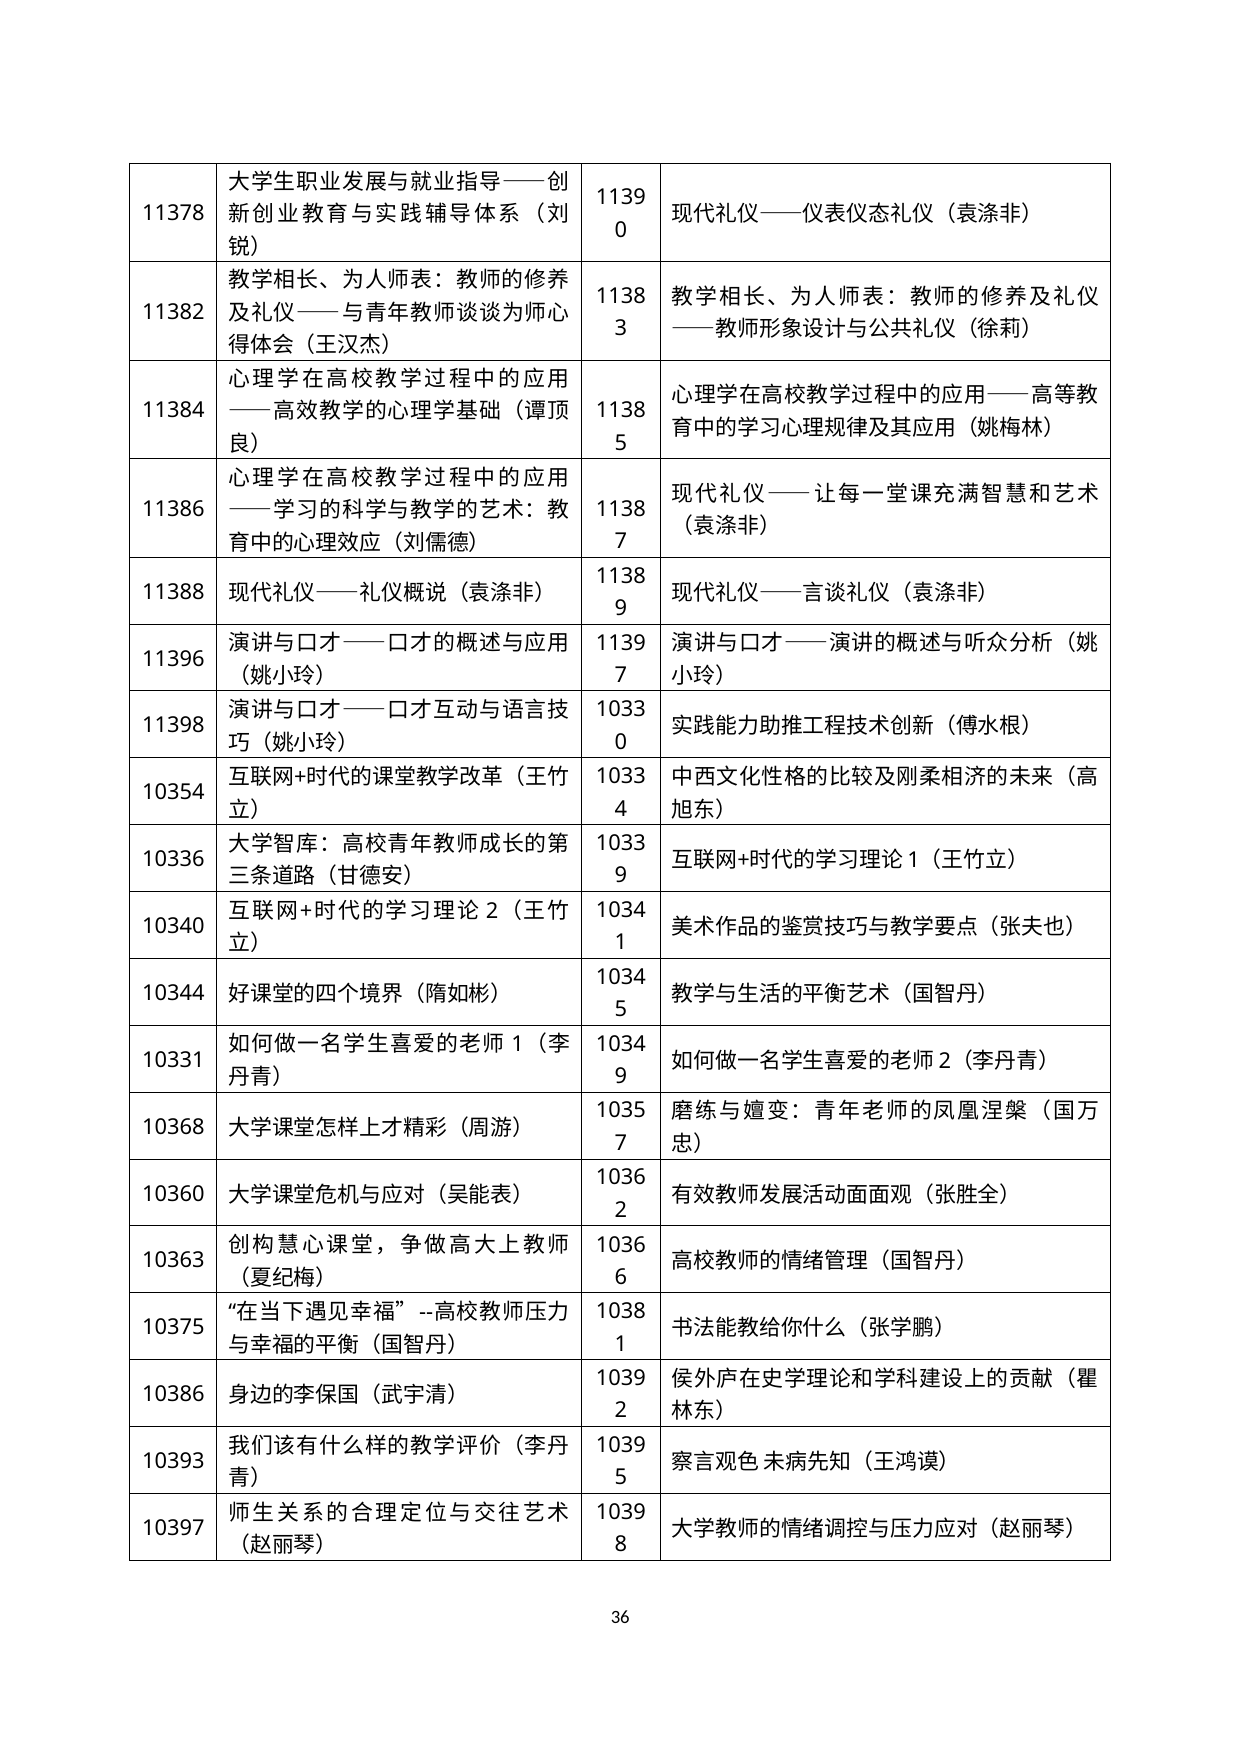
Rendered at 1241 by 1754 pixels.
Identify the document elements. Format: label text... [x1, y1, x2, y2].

table_cell 10354 [130, 758, 216, 824]
table_cell 好课堂的四个境界（隋如彬） [217, 959, 581, 1025]
table_cell 美术作品的鉴赏技巧与教学要点（张夫也） [661, 892, 1110, 958]
table_cell 11378 [130, 164, 216, 261]
table_cell 11384 [130, 361, 216, 458]
table_cell 10349 [582, 1026, 660, 1092]
table_cell 10386 [130, 1360, 216, 1426]
table_cell 10331 [130, 1026, 216, 1092]
table_cell 11397 [582, 625, 660, 690]
table_cell 现代礼仪——让每一堂课充满智慧和艺术（袁涤非） [661, 459, 1110, 557]
table_cell 11389 [582, 558, 660, 623]
table_cell 中西文化性格的比较及刚柔相济的未来（高旭东） [661, 758, 1110, 824]
table_cell 我们该有什么样的教学评价（李丹青） [217, 1427, 581, 1493]
table_cell 如何做一名学生喜爱的老师1（李丹青） [217, 1026, 581, 1092]
table_cell 书法能教给你什么（张学鹏） [661, 1293, 1110, 1359]
table_cell 10395 [582, 1427, 660, 1493]
table_cell 身边的李保国（武宇清） [217, 1360, 581, 1426]
table_cell 心理学在高校教学过程中的应用——高效教学的心理学基础（谭顶良） [217, 361, 581, 458]
table_cell 10362 [582, 1160, 660, 1225]
table_cell 10393 [130, 1427, 216, 1493]
table_cell 教学相长、为人师表：教师的修养及礼仪——教师形象设计与公共礼仪（徐莉） [661, 262, 1110, 359]
table_cell 10398 [582, 1494, 660, 1560]
table_cell 10336 [130, 825, 216, 891]
table_cell 11382 [130, 262, 216, 359]
table_cell 10366 [582, 1226, 660, 1292]
table_cell 11390 [582, 164, 660, 261]
table_cell 现代礼仪——礼仪概说（袁涤非） [217, 558, 581, 623]
table_cell 现代礼仪——仪表仪态礼仪（袁涤非） [661, 164, 1110, 261]
table_cell 10334 [582, 758, 660, 824]
table_cell 11385 [582, 361, 660, 458]
table_cell 教学与生活的平衡艺术（国智丹） [661, 959, 1110, 1025]
table_cell 教学相长、为人师表：教师的修养及礼仪——与青年教师谈谈为师心得体会（王汉杰） [217, 262, 581, 359]
table_cell 10392 [582, 1360, 660, 1426]
table_cell 互联网+时代的学习理论1（王竹立） [661, 825, 1110, 891]
table_cell 10339 [582, 825, 660, 891]
table_cell 实践能力助推工程技术创新（傅水根） [661, 691, 1110, 757]
table_cell 10330 [582, 691, 660, 757]
table_cell 现代礼仪——言谈礼仪（袁涤非） [661, 558, 1110, 623]
table_cell 大学生职业发展与就业指导——创新创业教育与实践辅导体系（刘锐） [217, 164, 581, 261]
table_cell 互联网+时代的课堂教学改革（王竹立） [217, 758, 581, 824]
table_cell 大学课堂怎样上才精彩（周游） [217, 1093, 581, 1158]
table_cell 10397 [130, 1494, 216, 1560]
table_cell 11387 [582, 459, 660, 557]
table_cell 侯外庐在史学理论和学科建设上的贡献（瞿林东） [661, 1360, 1110, 1426]
table_cell 10345 [582, 959, 660, 1025]
table_cell 创构慧心课堂，争做高大上教师（夏纪梅） [217, 1226, 581, 1292]
table_cell 10340 [130, 892, 216, 958]
table_cell 磨练与嬗变：青年老师的凤凰涅槃（国万忠） [661, 1093, 1110, 1158]
table_cell 大学课堂危机与应对（吴能表） [217, 1160, 581, 1225]
table_cell 10360 [130, 1160, 216, 1225]
table_cell 10375 [130, 1293, 216, 1359]
table_cell “在当下遇见幸福”--高校教师压力与幸福的平衡（国智丹） [217, 1293, 581, 1359]
table_cell 10344 [130, 959, 216, 1025]
table_cell 大学智库：高校青年教师成长的第三条道路（甘德安） [217, 825, 581, 891]
table_cell 11388 [130, 558, 216, 623]
table_cell 10341 [582, 892, 660, 958]
table_cell 心理学在高校教学过程中的应用——学习的科学与教学的艺术：教育中的心理效应（刘儒德） [217, 459, 581, 557]
table_cell 高校教师的情绪管理（国智丹） [661, 1226, 1110, 1292]
table_cell 大学教师的情绪调控与压力应对（赵丽琴） [661, 1494, 1110, 1560]
table_cell 演讲与口才——口才互动与语言技巧（姚小玲） [217, 691, 581, 757]
table_cell 10357 [582, 1093, 660, 1158]
table_cell 有效教师发展活动面面观（张胜全） [661, 1160, 1110, 1225]
table_cell 11386 [130, 459, 216, 557]
table_cell 10368 [130, 1093, 216, 1158]
table_cell 10363 [130, 1226, 216, 1292]
table_cell 师生关系的合理定位与交往艺术（赵丽琴） [217, 1494, 581, 1560]
table_cell 11398 [130, 691, 216, 757]
table_cell 演讲与口才——口才的概述与应用（姚小玲） [217, 625, 581, 690]
table_cell 11396 [130, 625, 216, 690]
table_cell 如何做一名学生喜爱的老师2（李丹青） [661, 1026, 1110, 1092]
table_cell 互联网+时代的学习理论2（王竹立） [217, 892, 581, 958]
table_cell 演讲与口才——演讲的概述与听众分析（姚小玲） [661, 625, 1110, 690]
table_cell 10381 [582, 1293, 660, 1359]
table_cell 心理学在高校教学过程中的应用——高等教育中的学习心理规律及其应用（姚梅林） [661, 361, 1110, 458]
table_cell 察言观色 未病先知（王鸿谟） [661, 1427, 1110, 1493]
table_cell 11383 [582, 262, 660, 359]
